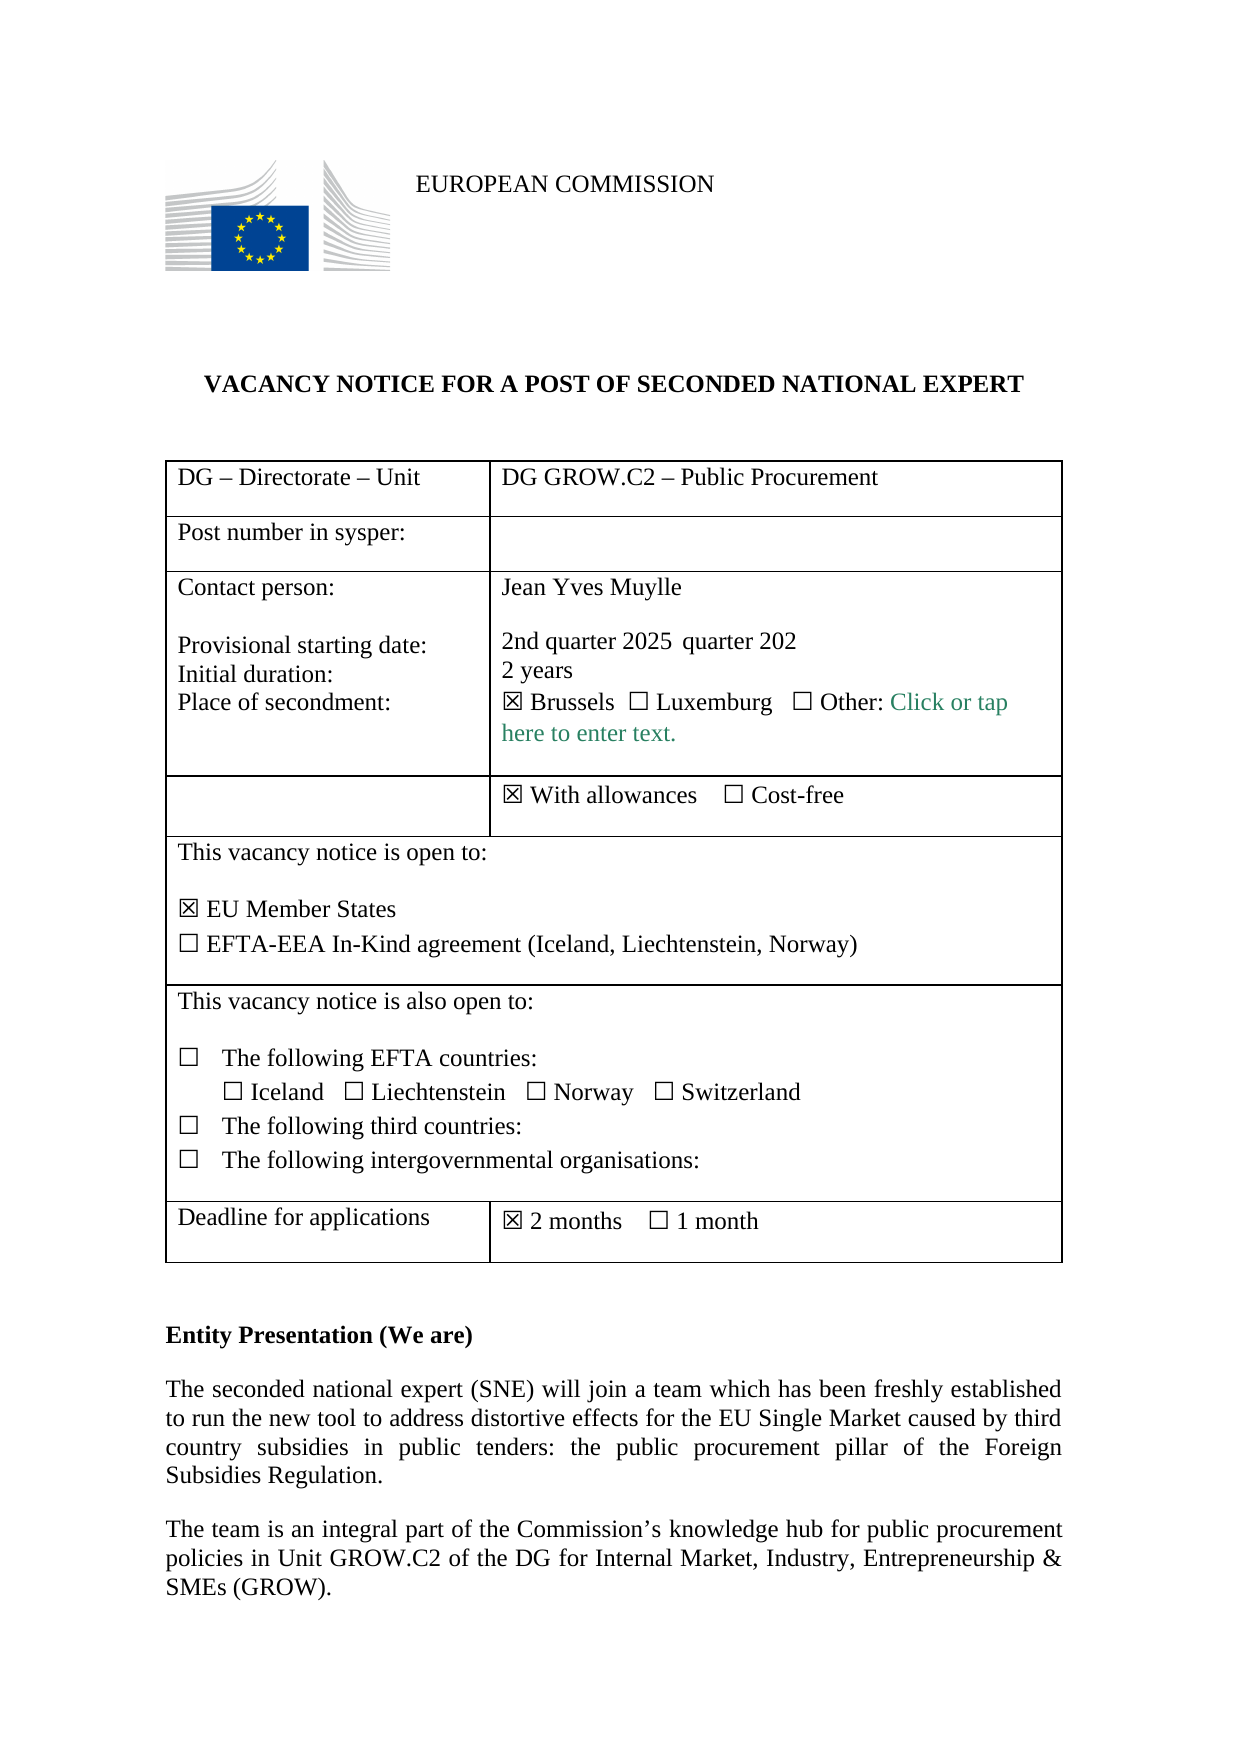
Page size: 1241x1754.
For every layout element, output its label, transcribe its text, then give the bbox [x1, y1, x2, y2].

text VACANCY NOTICE FOR A POST OF SECONDED NATIONAL EXPERT [165, 369, 1063, 398]
table_cell 2 months 1 month [491, 1202, 1061, 1261]
table_cell [167, 777, 489, 836]
table_cell Post number in sysper: [167, 517, 489, 571]
table_cell This vacancy notice is open to: EU Member States EFTA-EEA In-Kind agreement (Iceland, Liechtenstein, Norway) [167, 837, 1061, 984]
table_cell quarter 202 years Brussels Luxemburg Other: [491, 572, 1061, 775]
table_cell With allowances Cost-free [491, 777, 1061, 836]
table_cell This vacancy notice is also open to: The following EFTA countries: Iceland Liechtenstein Norway Switzerland The following third countries: The following intergovernmental organisations: [167, 986, 1061, 1201]
table_header DG – Directorate – Unit [167, 462, 489, 516]
table_cell Deadline for applications [167, 1202, 489, 1261]
picture [165, 160, 391, 271]
table_cell Contact person: Provisional starting date: Initial duration: Place of secondment: [167, 572, 489, 775]
list Entity Presentation (We are) [165, 1321, 1063, 1349]
